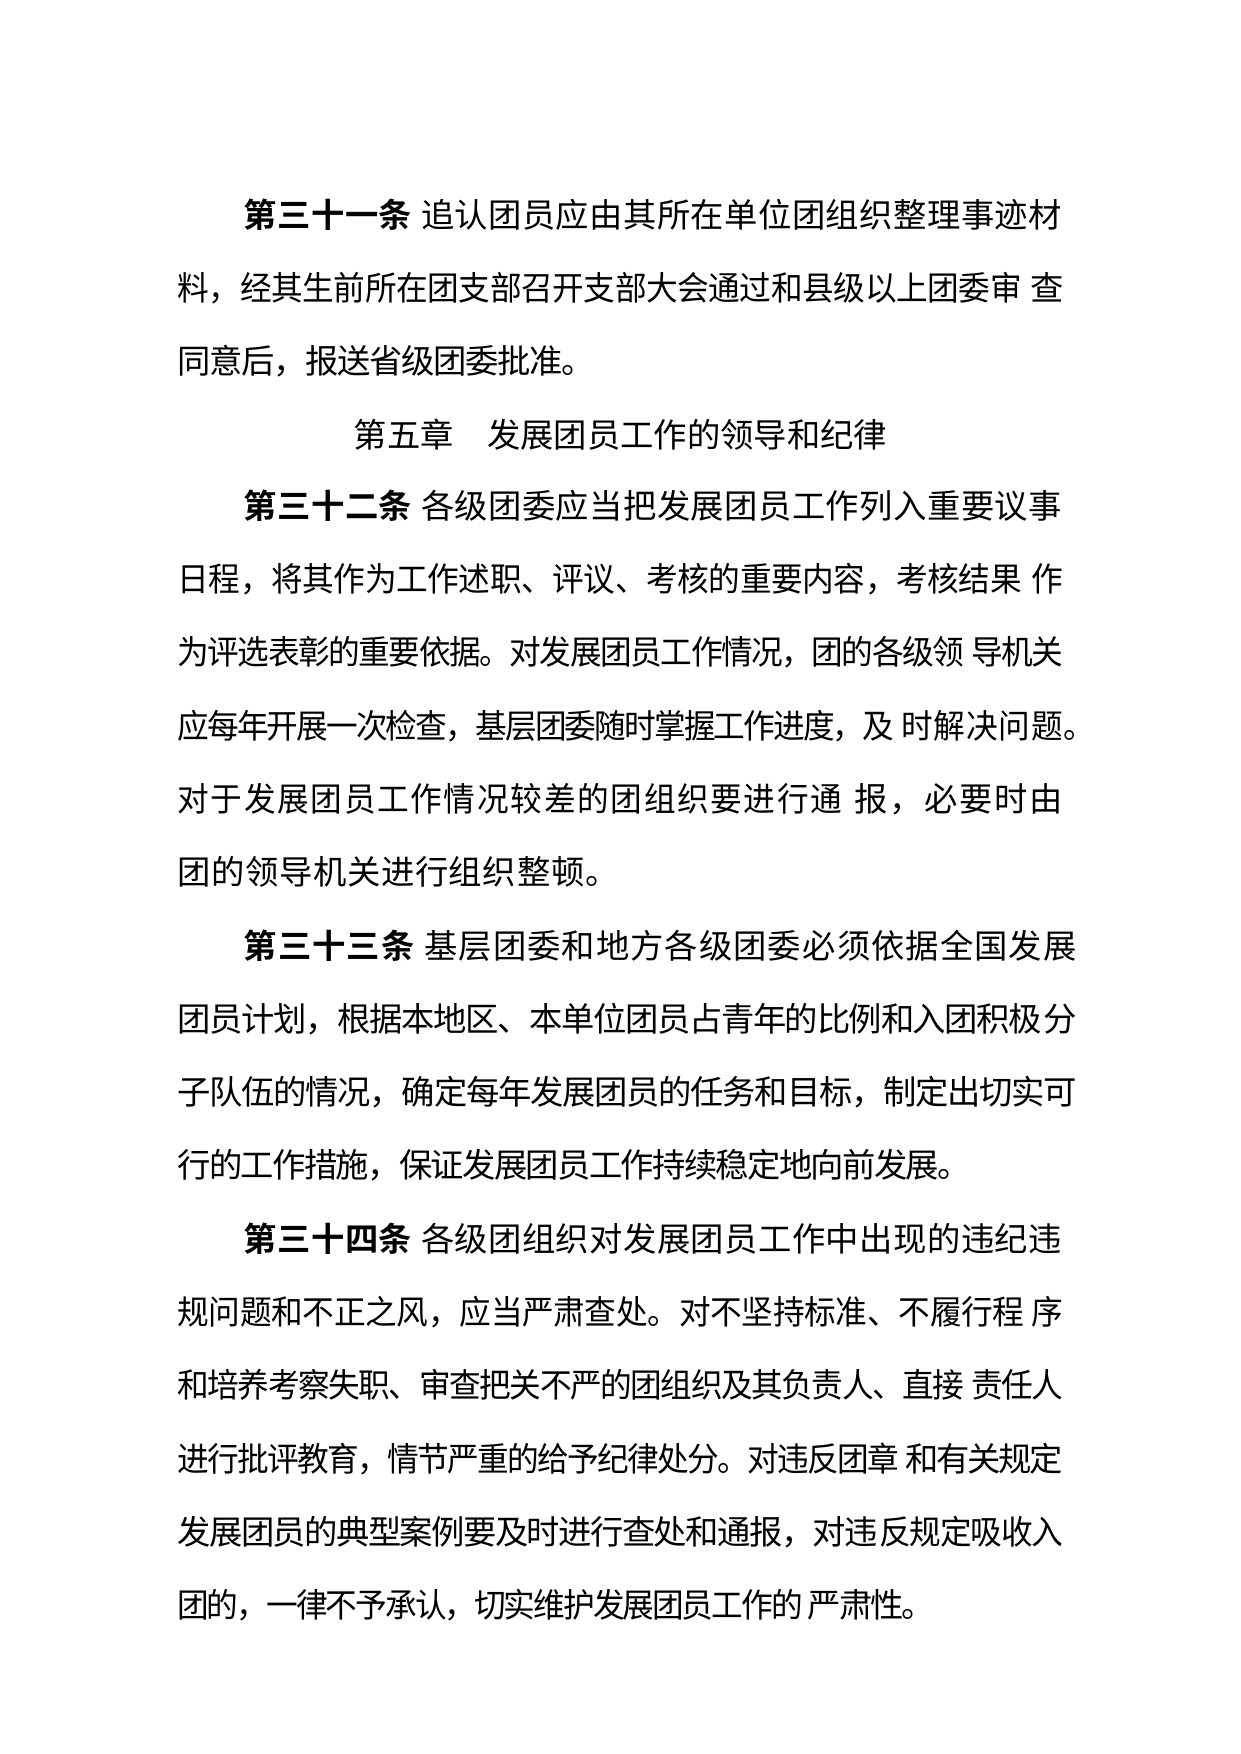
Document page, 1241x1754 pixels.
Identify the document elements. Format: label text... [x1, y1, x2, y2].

text 第三十二条 各级团委应当把发展团员工作列入重要议事日程，将其作为工作述职、评议、考核的重要内容，考核结果 作为评选表彰的重要依据。对发展团员工作情况，团的各级领 导机关应每年开展一次检查，基层团委随时掌握工作进度，及 时解决问题。对于发展团员工作情况较差的团组织要进行通 报，必要时由团的领导机关进行组织整顿。 [177, 480, 1063, 894]
text 第五章 发展团员工作的领导和纪律 [150, 409, 1091, 457]
text 第三十一条 追认团员应由其所在单位团组织整理事迹材料，经其生前所在团支部召开支部大会通过和县级以上团委审 查同意后，报送省级团委批准。 [177, 189, 1063, 383]
text 第三十四条 各级团组织对发展团员工作中出现的违纪违规问题和不正之风，应当严肃查处。对不坚持标准、不履行程 序和培养考察失职、审查把关不严的团组织及其负责人、直接 责任人进行批评教育，情节严重的给予纪律处分。对违反团章 和有关规定发展团员的典型案例要及时进行查处和通报，对违反规定吸收入团的，一律不予承认，切实维护发展团员工作的 严肃性。 [177, 1213, 1063, 1627]
text 第三十三条 基层团委和地方各级团委必须依据全国发展团员计划，根据本地区、本单位团员占青年的比例和入团积极分子队伍的情况，确定每年发展团员的任务和目标，制定出切实可行的工作措施，保证发展团员工作持续稳定地向前发展。 [177, 919, 1077, 1187]
